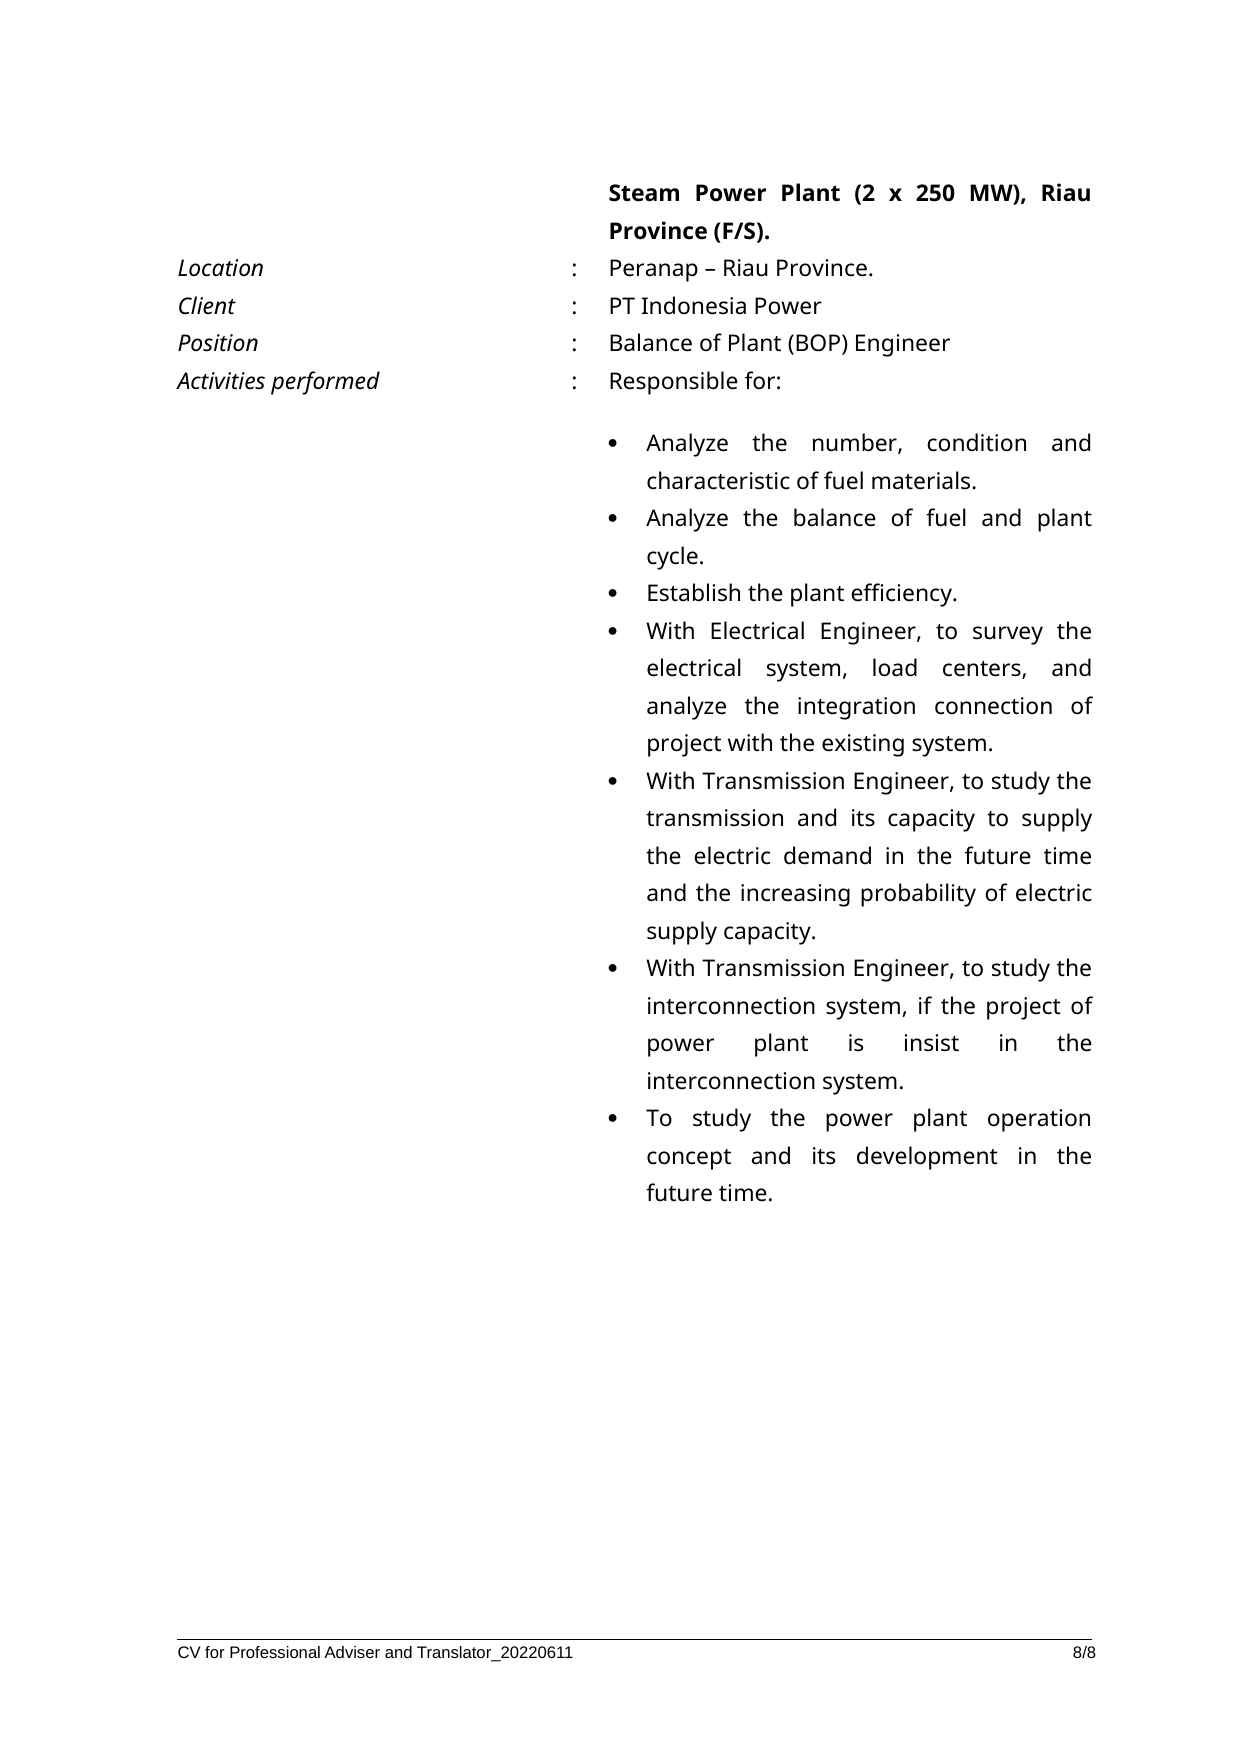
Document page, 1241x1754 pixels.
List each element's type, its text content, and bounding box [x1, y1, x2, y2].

text Client : PT Indonesia Power [177, 290, 1092, 321]
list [177, 177, 1092, 246]
text Activities performed : Responsible for: [177, 365, 1092, 396]
list Analyze the number, condition and characteristic of fuel materials. [608, 427, 1092, 496]
list With Transmission Engineer, to study the interconnection system, if the project of power plant is insist in the interconnection system. [608, 952, 1092, 1096]
list With Transmission Engineer, to study the transmission and its capacity to supply the electric demand in the future time and the increasing probability of electric supply capacity. [608, 765, 1092, 946]
list To study the power plant operation concept and its development in the future time. [608, 1102, 1092, 1208]
text Position : Balance of Plant (BOP) Engineer [177, 327, 1092, 358]
list With Electrical Engineer, to survey the electrical system, load centers, and analyze the integration connection of project with the existing system. [608, 615, 1092, 758]
list Establish the plant efficiency. [608, 577, 1092, 608]
list Analyze the balance of fuel and plant cycle. [608, 502, 1092, 571]
text Location : Peranap – Riau Province. [177, 252, 1092, 283]
